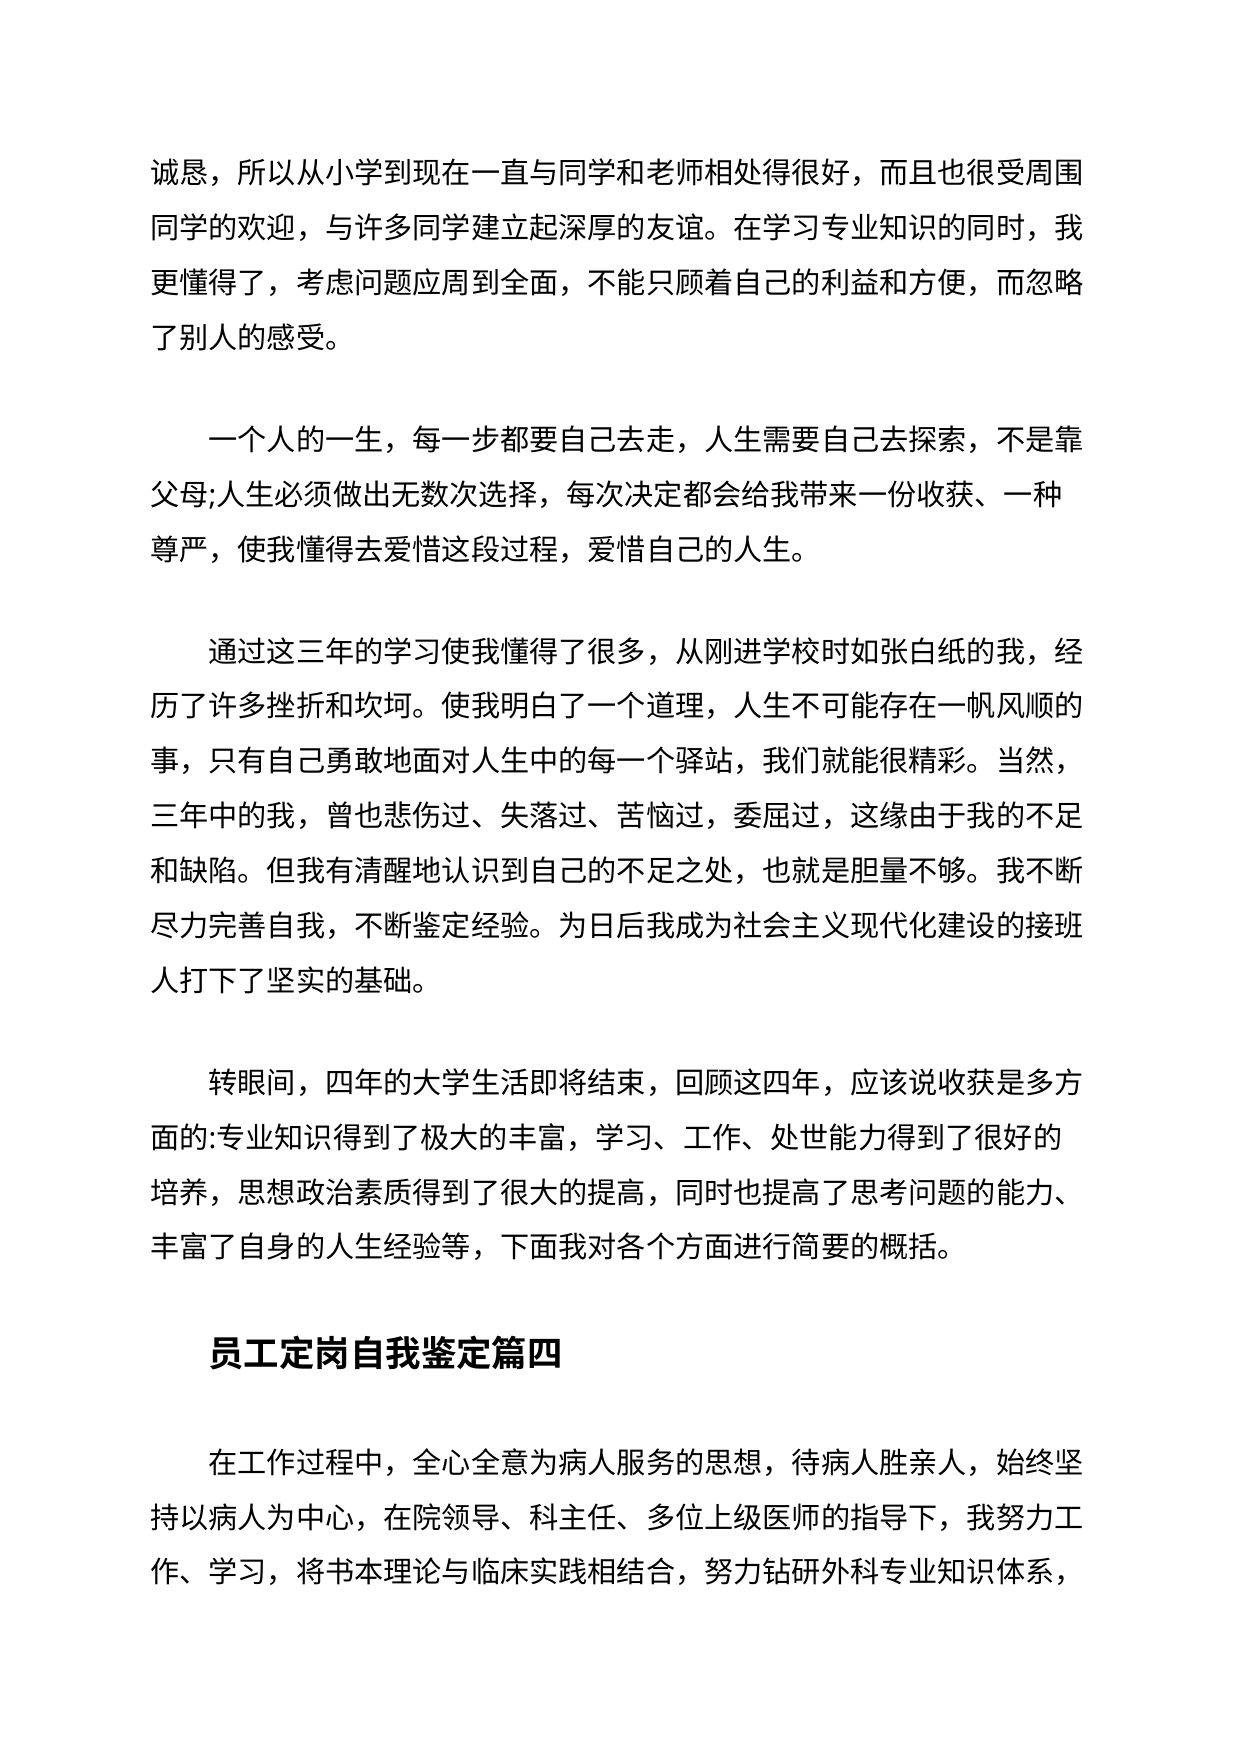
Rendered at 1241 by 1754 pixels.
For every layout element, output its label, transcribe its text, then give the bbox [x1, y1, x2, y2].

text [150, 150, 1090, 357]
text 一个人的一生，每一步都要自己去走，人生需要自己去探索，不是靠父母;人生必须做出无数次选择，每次决定都会给我带来一份收获、一种尊严，使我懂得去爱惜这段过程，爱惜自己的人生。 [150, 416, 1090, 569]
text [150, 1439, 1090, 1591]
text 员工定岗自我鉴定篇四 [150, 1326, 1090, 1377]
text 通过这三年的学习使我懂得了很多，从刚进学校时如张白纸的我，经历了许多挫折和坎坷。使我明白了一个道理，人生不可能存在一帆风顺的事，只有自己勇敢地面对人生中的每一个驿站，我们就能很精彩。当然，三年中的我，曾也悲伤过、失落过、苦恼过，委屈过，这缘由于我的不足和缺陷。但我有清醒地认识到自己的不足之处，也就是胆量不够。我不断尽力完善自我，不断鉴定经验。为日后我成为社会主义现代化建设的接班人打下了坚实的基础。 [150, 628, 1090, 1000]
text 转眼间，四年的大学生活即将结束，回顾这四年，应该说收获是多方面的:专业知识得到了极大的丰富，学习、工作、处世能力得到了很好的培养，思想政治素质得到了很大的提高，同时也提高了思考问题的能力、丰富了自身的人生经验等，下面我对各个方面进行简要的概括。 [150, 1059, 1090, 1266]
